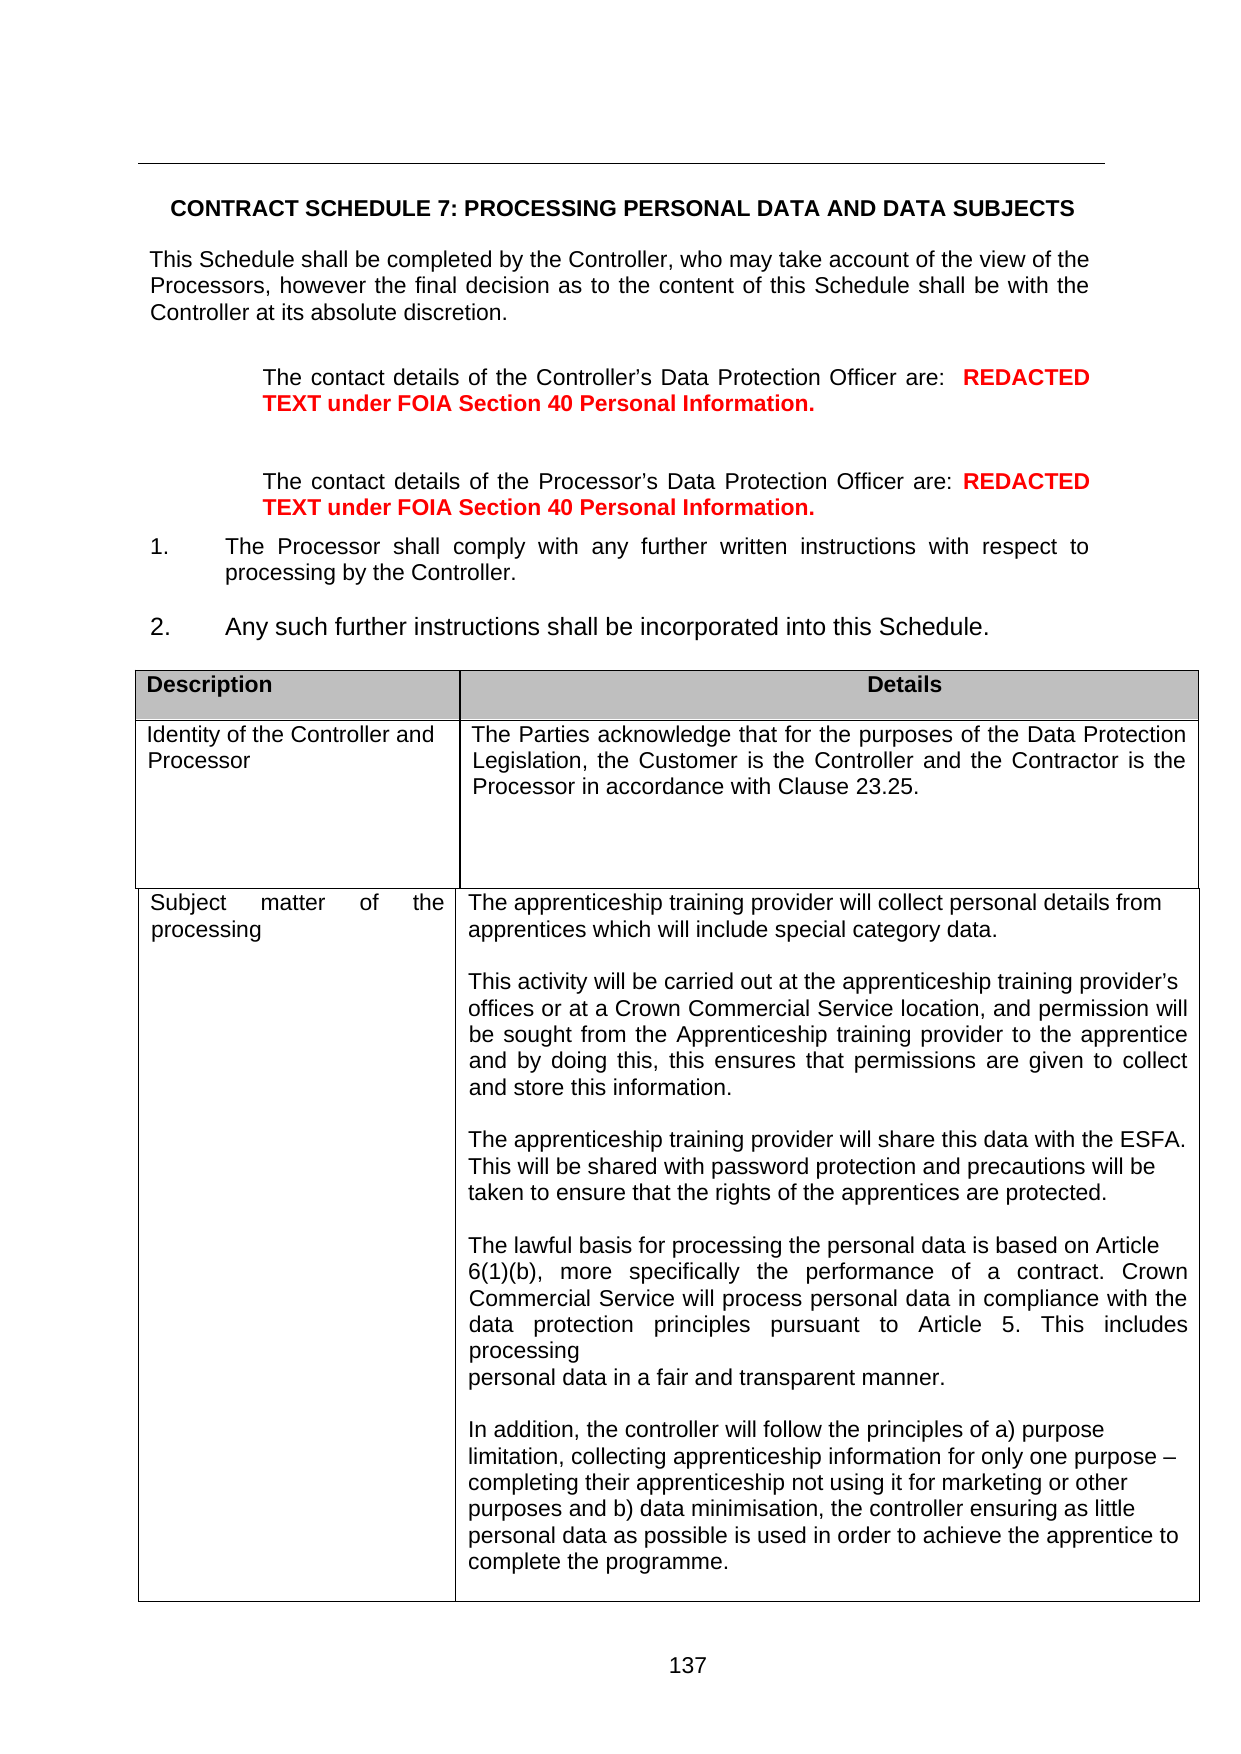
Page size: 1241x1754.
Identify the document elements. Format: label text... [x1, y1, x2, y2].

text The contact details of the Processor’s Data Protection Officer are: REDACTED TEXT under FOIA Section 40 Personal Information. [262, 468, 1090, 520]
list Any such further instructions shall be incorporated into this Schedule. [150, 612, 1090, 641]
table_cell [456, 889, 1199, 1601]
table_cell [139, 889, 455, 1601]
table_header Details [461, 671, 1198, 719]
table_header Description [136, 671, 459, 719]
table_cell Identity of the Controller and Processor [136, 721, 459, 888]
list The Processor shall comply with any further written instructions with respect to processing by the Controller. [150, 533, 1090, 586]
subtitle CONTRACT SCHEDULE 7: PROCESSING PERSONAL DATA AND DATA SUBJECTS [169, 194, 1076, 221]
table_cell The Parties acknowledge that for the purposes of the Data Protection Legislation, the Customer is the Controller and the Contractor is the Processor in accordance with Clause 23.25. [461, 721, 1198, 888]
text The contact details of the Controller’s Data Protection Officer are: REDACTED TEXT under FOIA Section 40 Personal Information. [262, 364, 1090, 416]
text This Schedule shall be completed by the Controller, who may take account of the view of the Processors, however the final decision as to the content of this Schedule shall be with the Controller at its absolute discretion. [149, 246, 1090, 325]
